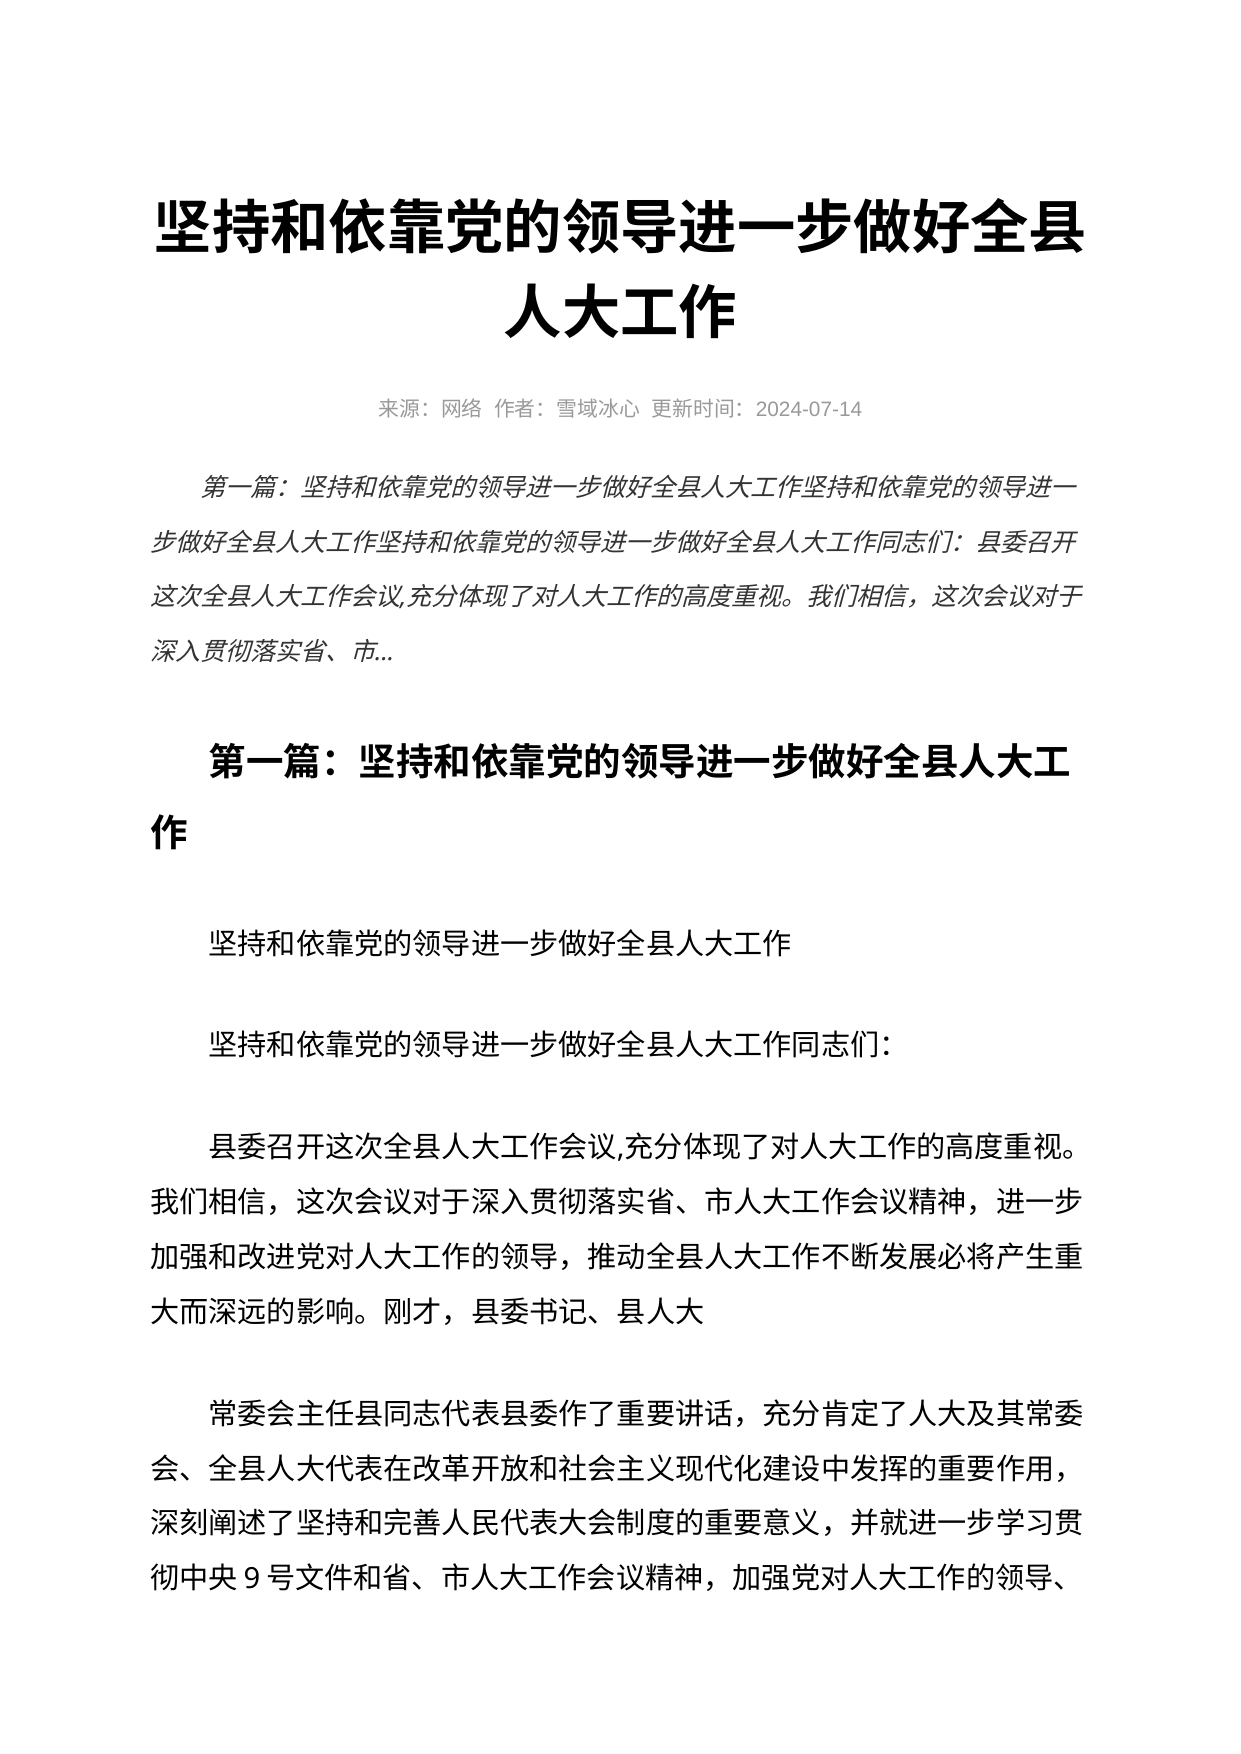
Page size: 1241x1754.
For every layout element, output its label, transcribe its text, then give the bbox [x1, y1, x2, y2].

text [150, 1390, 1090, 1597]
text 坚持和依靠党的领导进一步做好全县人大工作同志们： [150, 1022, 1090, 1064]
text 坚持和依靠党的领导进一步做好全县人大工作 [150, 920, 1090, 962]
text 县委召开这次全县人大工作会议,充分体现了对人大工作的高度重视。我们相信，这次会议对于深入贯彻落实省、市人大工作会议精神，进一步加强和改进党对人大工作的领导，推动全县人大工作不断发展必将产生重大而深远的影响。刚才，县委书记、县人大 [150, 1124, 1090, 1331]
text 第一篇：坚持和依靠党的领导进一步做好全县人大工作 [150, 732, 1090, 857]
subtitle 坚持和依靠党的领导进一步做好全县人大工作 [150, 181, 1090, 350]
text 第一篇：坚持和依靠党的领导进一步做好全县人大工作坚持和依靠党的领导进一步做好全县人大工作坚持和依靠党的领导进一步做好全县人大工作同志们：县委召开这次全县人大工作会议,充分体现了对人大工作的高度重视。我们相信，这次会议对于深入贯彻落实省、市... [150, 468, 1090, 667]
text 来源：网络 作者：雪域冰心 更新时间：2024-07-14 [150, 397, 1090, 421]
